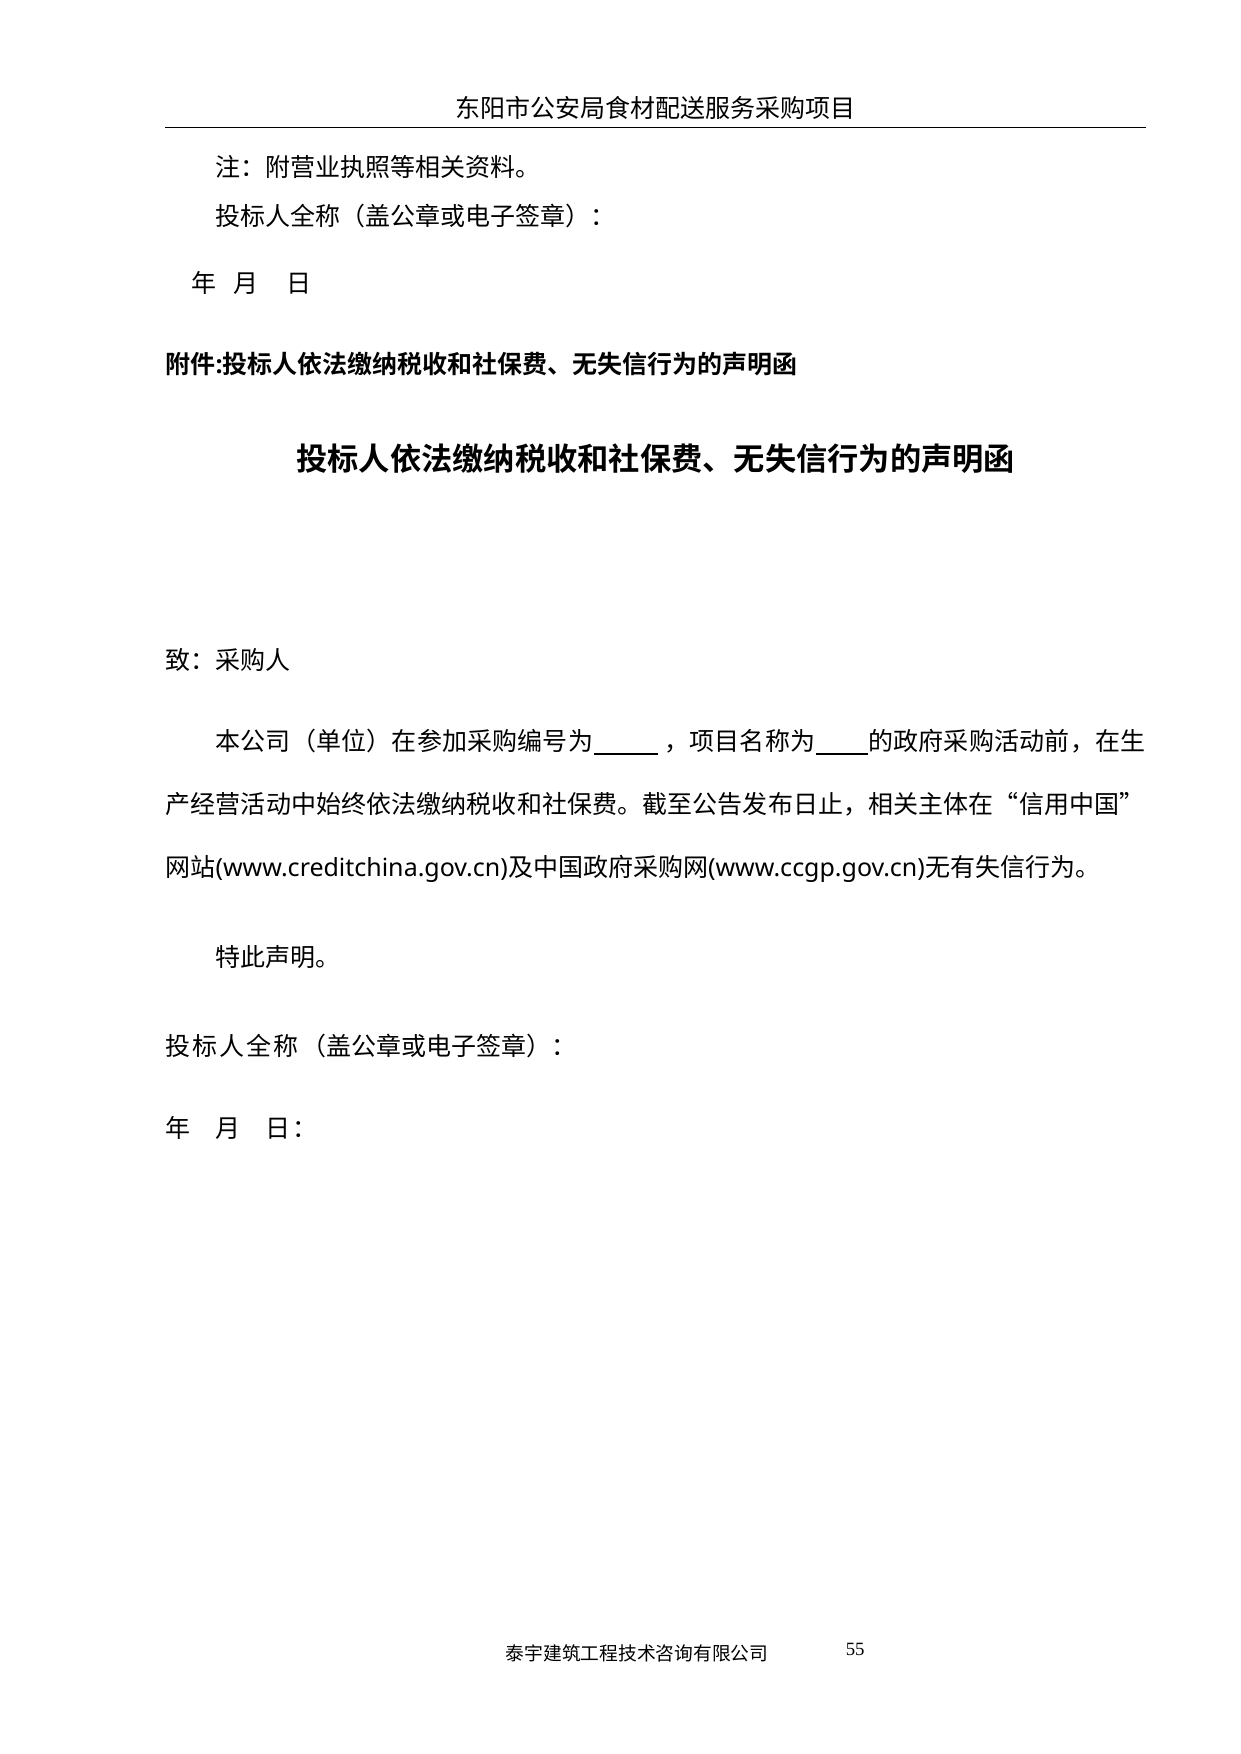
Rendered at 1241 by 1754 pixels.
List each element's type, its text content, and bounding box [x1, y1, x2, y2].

text 致：采购人 [165, 640, 1146, 677]
subtitle 投标人依法缴纳税收和社保费、无失信行为的声明函 [165, 434, 1146, 480]
subtitle 附件:投标人依法缴纳税收和社保费、无失信行为的声明函 [165, 345, 1146, 381]
text 投标人全称（盖公章或电子签章）： [165, 1027, 1146, 1063]
subtitle 特此声明。 [165, 937, 1146, 973]
text 投标人全称（盖公章或电子签章）： [165, 196, 1146, 233]
text 注：附营业执照等相关资料。 [165, 148, 1146, 184]
text 年 月 日 [165, 263, 1146, 299]
subtitle 年 月 日： [165, 1108, 1146, 1144]
subtitle 本公司（单位）在参加采购编号为 ，项目名称为 的政府采购活动前，在生产经营活动中始终依法缴纳税收和社保费。截至公告发布日止，相关主体在“信用中国”网站(www.creditchina.gov.cn)及中国政府采购网(www.ccgp.gov.cn)无有失信行为。 [165, 722, 1146, 883]
